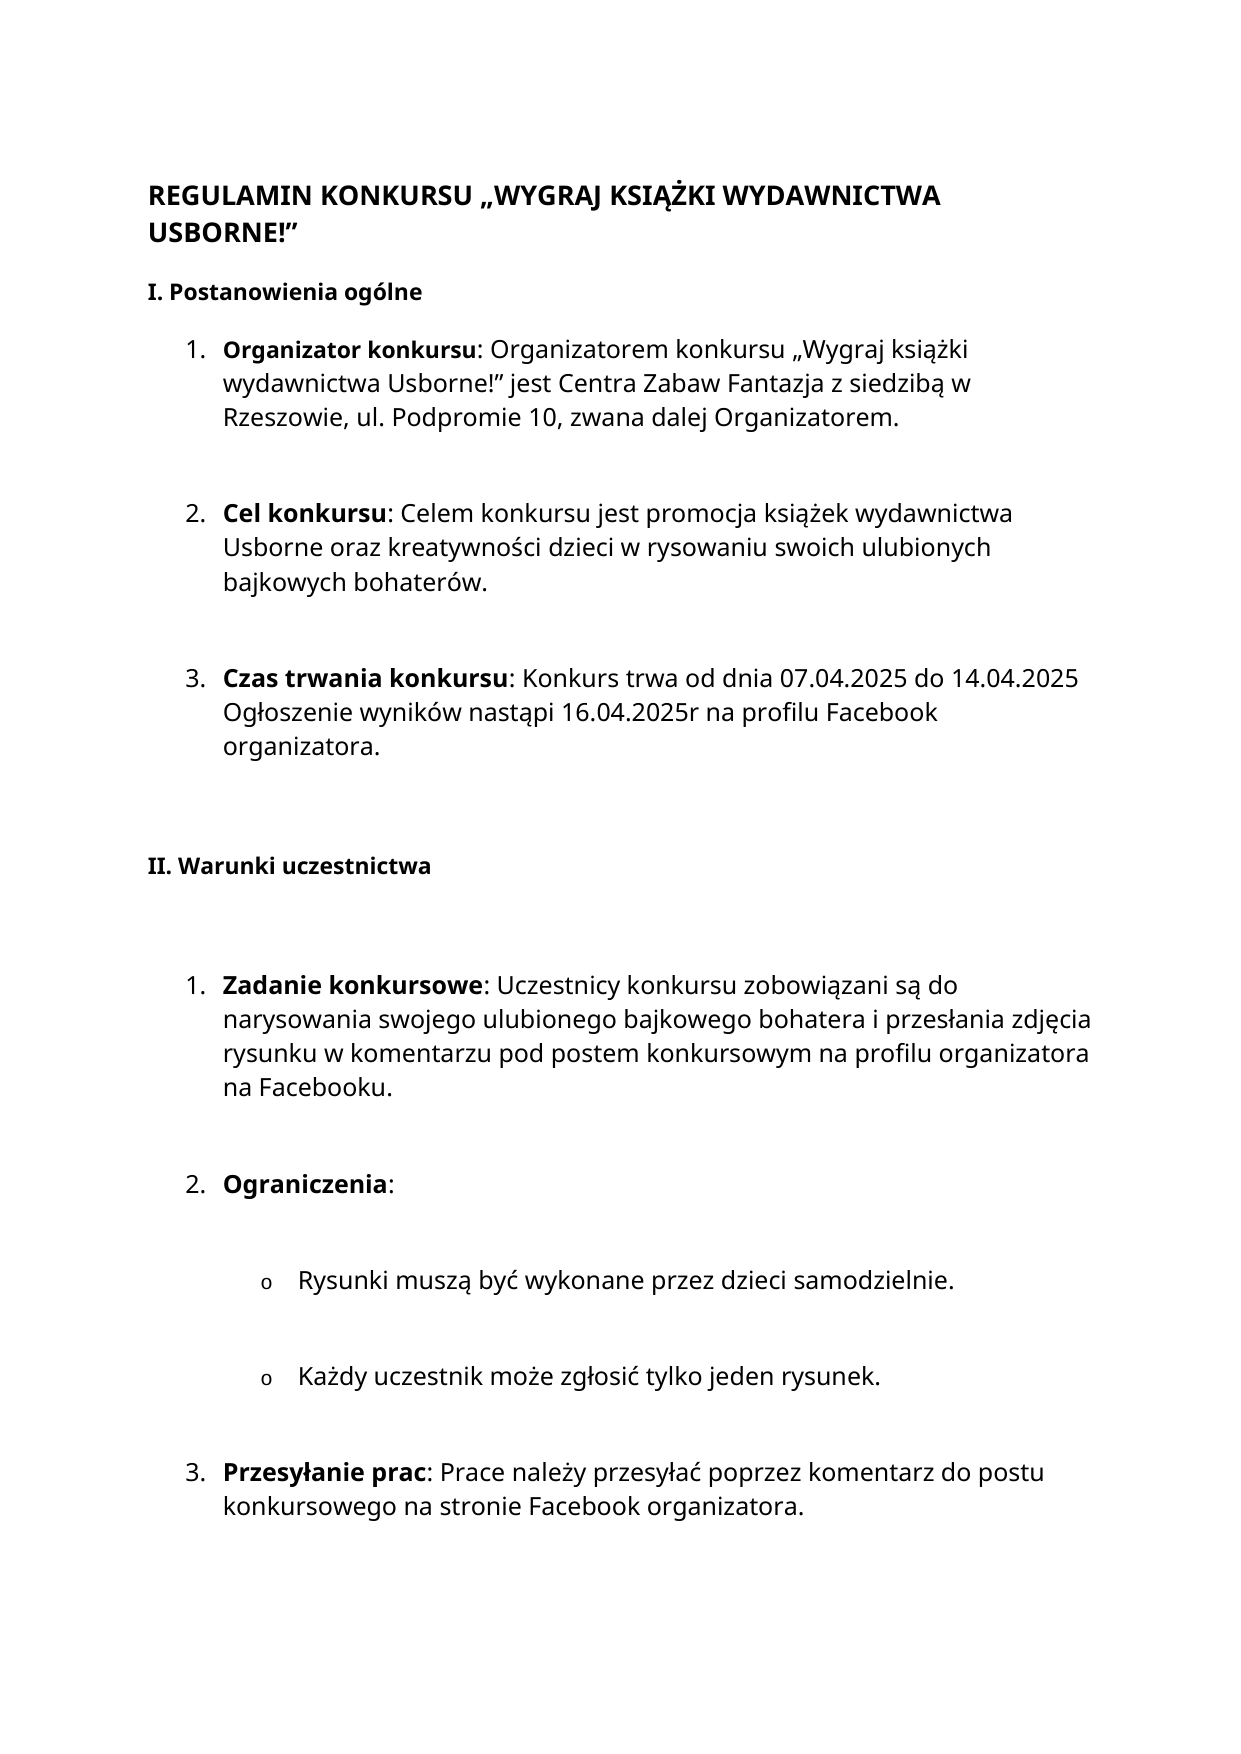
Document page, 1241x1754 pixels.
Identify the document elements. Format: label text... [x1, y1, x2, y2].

text II. Warunki uczestnictwa [148, 849, 1093, 943]
list Cel konkursu: Celem konkursu jest promocja książek wydawnictwa Usborne oraz kreatywności dzieci w rysowaniu swoich ulubionych bajkowych bohaterów. [185, 496, 1093, 660]
list Rysunki muszą być wykonane przez dzieci samodzielnie. [260, 1262, 1093, 1358]
list Organizator konkursu: Organizatorem konkursu „Wygraj książki wydawnictwa Usborne!” jest Centra Zabaw Fantazja z siedzibą w Rzeszowie, ul. Podpromie 10, zwana dalej Organizatorem. [185, 332, 1093, 496]
text I. Postanowienia ogólne [148, 276, 1093, 307]
text REGULAMIN KONKURSU „WYGRAJ KSIĄŻKI WYDAWNICTWA USBORNE!” [148, 177, 1093, 251]
list Czas trwania konkursu: Konkurs trwa od dnia 07.04.2025 do 14.04.2025 Ogłoszenie wyników nastąpi 16.04.2025r na profilu Facebook organizatora. [185, 660, 1093, 824]
list Ograniczenia: [185, 1166, 1093, 1262]
list Zadanie konkursowe: Uczestnicy konkursu zobowiązani są do narysowania swojego ulubionego bajkowego bohatera i przesłania zdjęcia rysunku w komentarzu pod postem konkursowym na profilu organizatora na Facebooku. [185, 968, 1093, 1166]
list Przesyłanie prac: Prace należy przesyłać poprzez komentarz do postu konkursowego na stronie Facebook organizatora. [185, 1455, 1093, 1585]
list Każdy uczestnik może zgłosić tylko jeden rysunek. [260, 1358, 1093, 1455]
